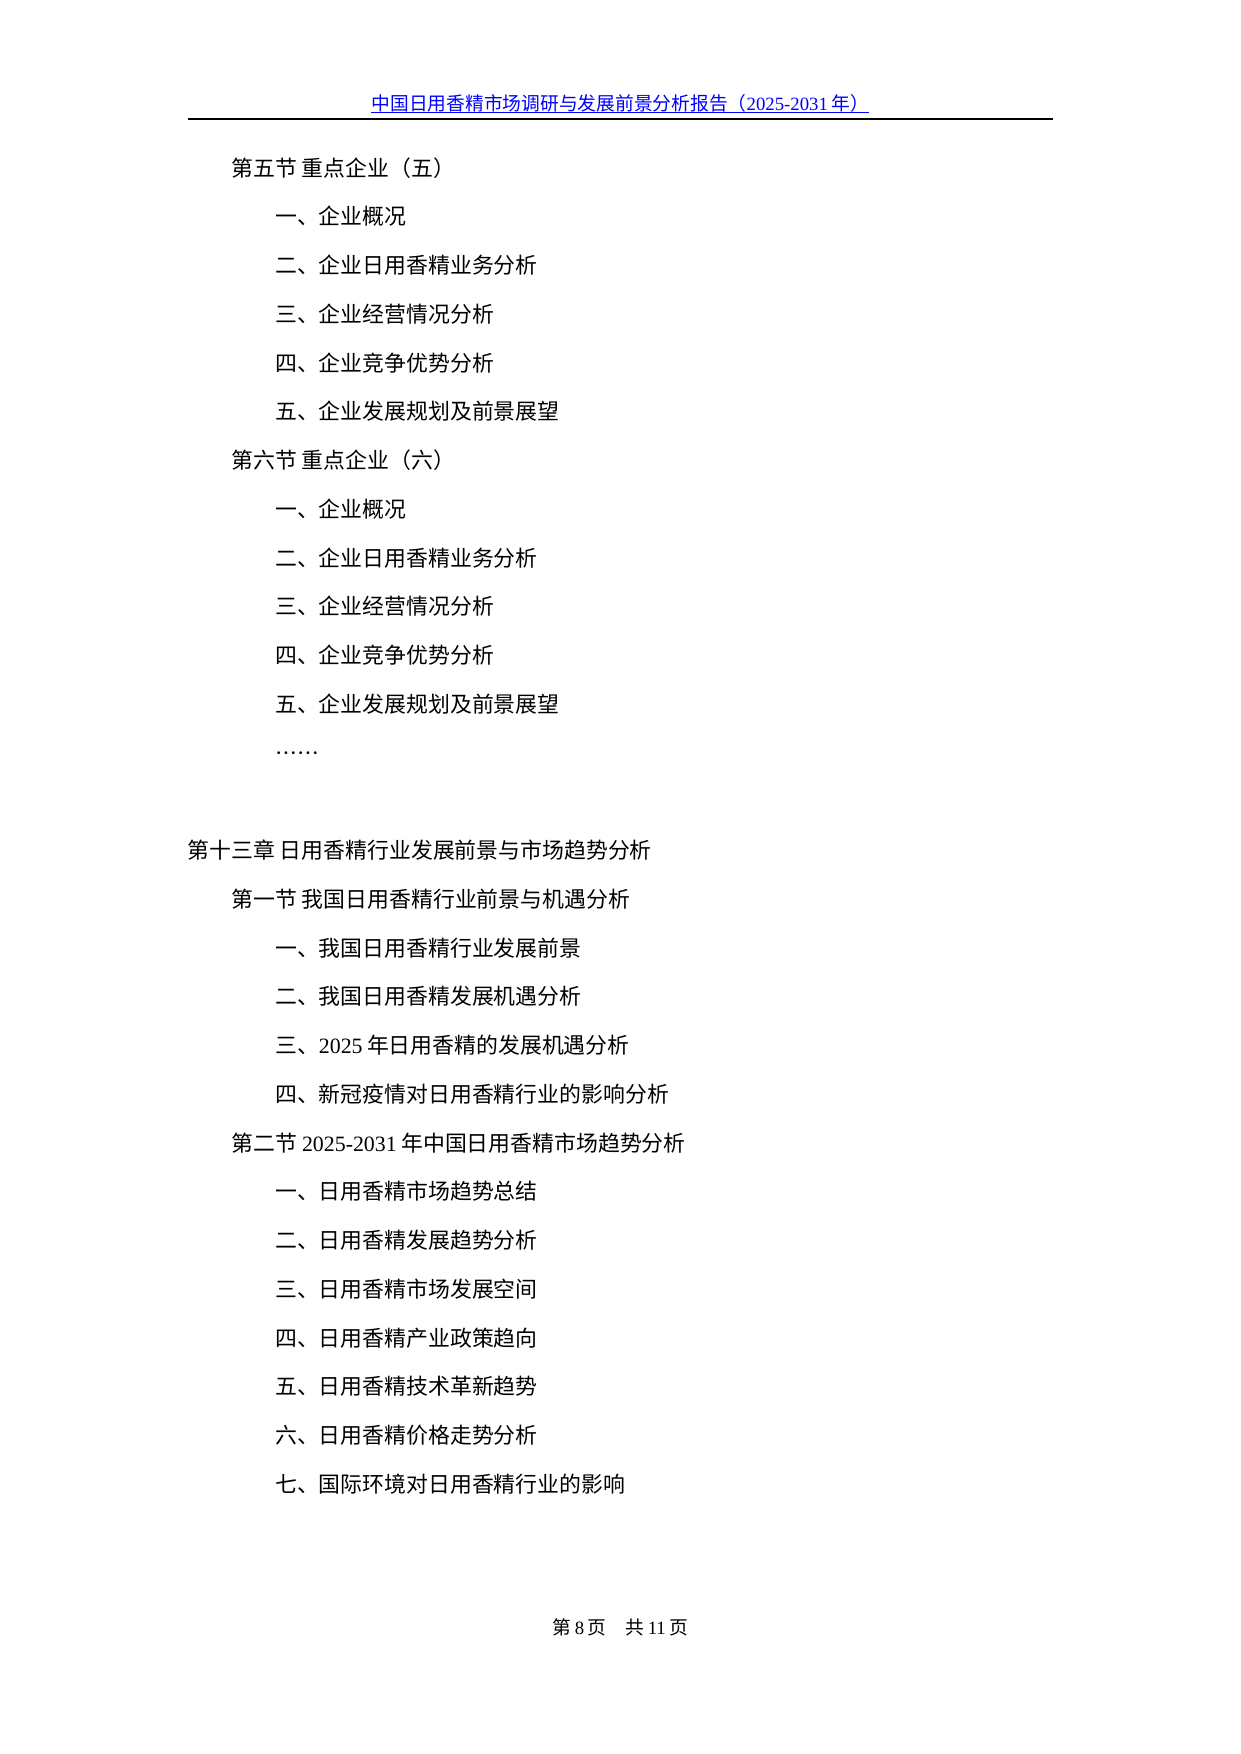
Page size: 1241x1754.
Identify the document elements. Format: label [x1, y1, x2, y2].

text [187, 150, 1053, 1499]
